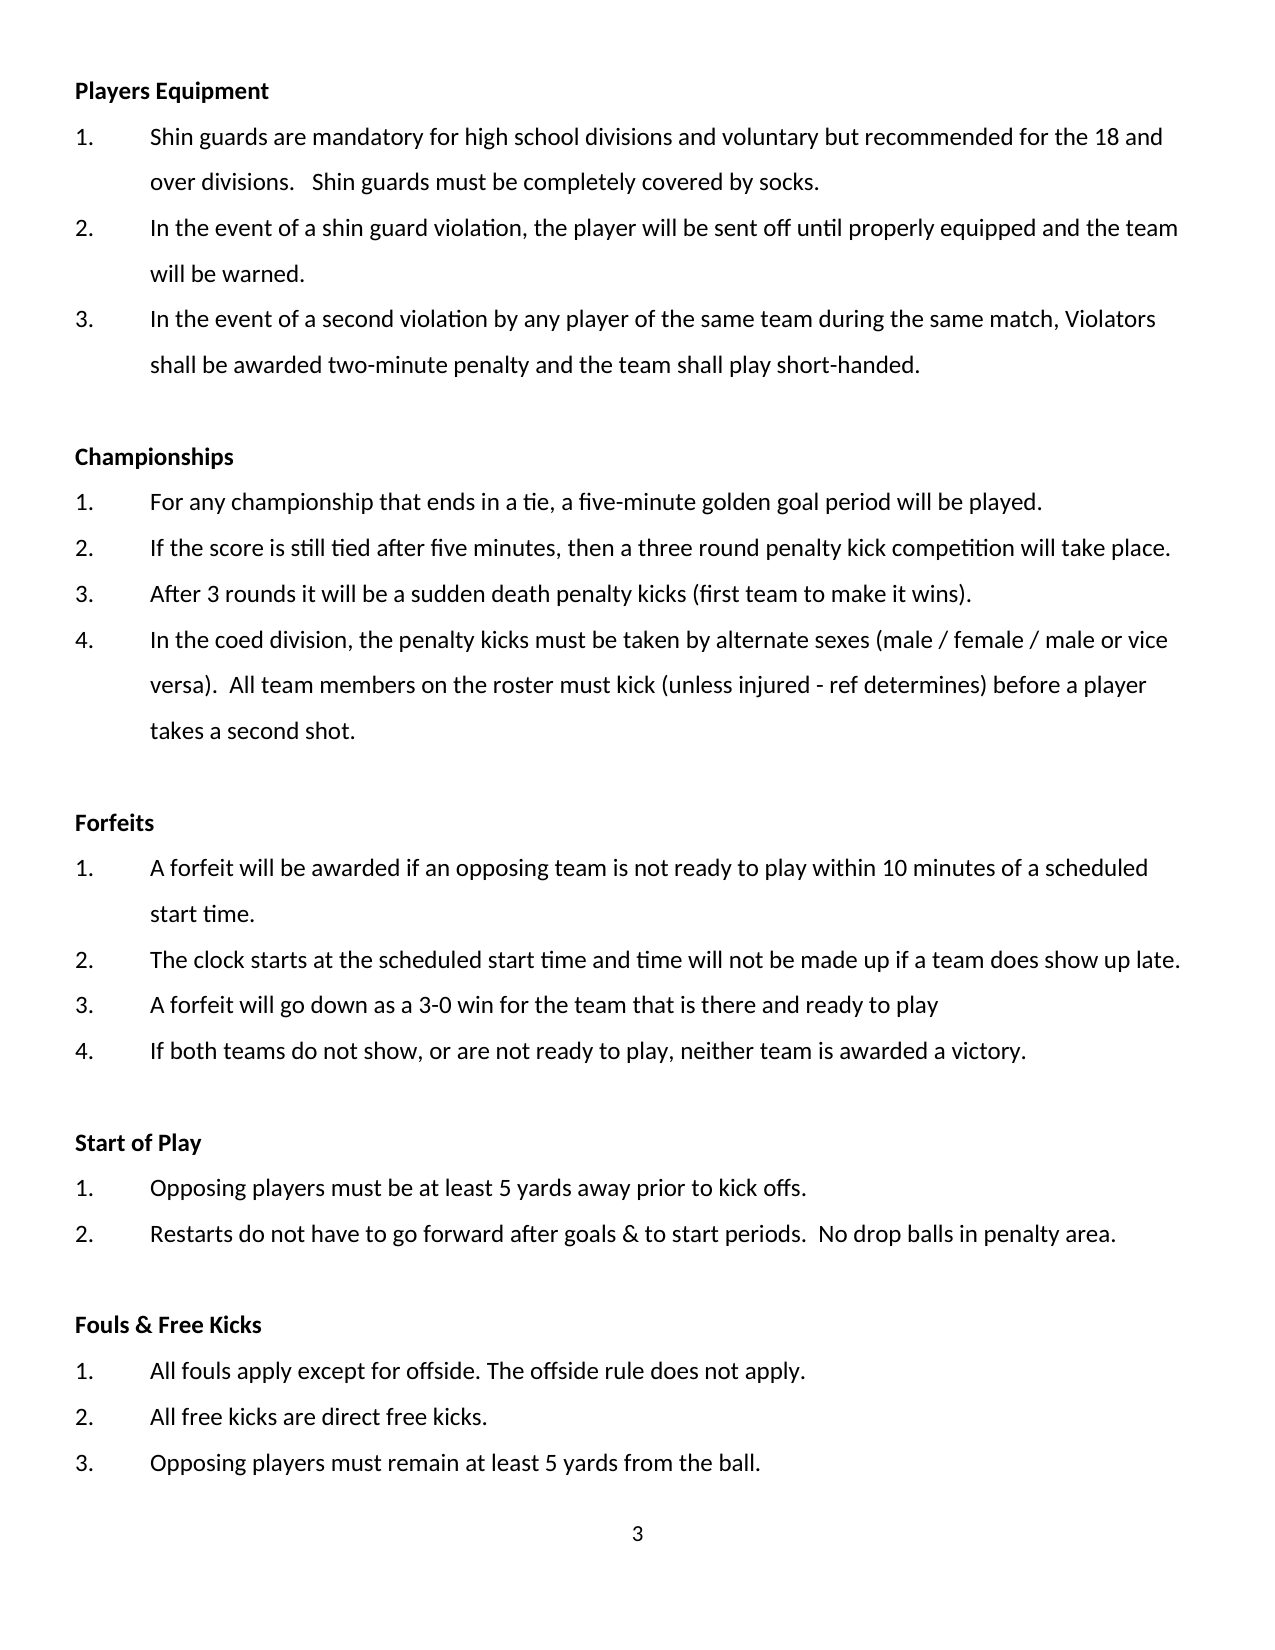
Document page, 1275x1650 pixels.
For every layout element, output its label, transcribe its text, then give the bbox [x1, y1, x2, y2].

list Shin guards are mandatory for high school divisions and voluntary but recommended for the 18 and over divisions. Shin guards must be completely covered by socks. [75, 121, 1200, 197]
text Forfeits [75, 807, 1200, 837]
list All free kicks are direct free kicks. [75, 1401, 1200, 1432]
list Opposing players must remain at least 5 yards from the ball. [75, 1447, 1200, 1477]
list If both teams do not show, or are not ready to play, neither team is awarded a victory. [75, 1035, 1200, 1066]
list A forfeit will be awarded if an opposing team is not ready to play within 10 minutes of a scheduled start time. [75, 852, 1200, 929]
list In the coed division, the penalty kicks must be taken by alternate sexes (male / female / male or vice versa). All team members on the roster must kick (unless injured - ref determines) before a player takes a second shot. [75, 624, 1200, 746]
list Restarts do not have to go forward after goals & to start periods. No drop balls in penalty area. [75, 1218, 1200, 1249]
text Players Equipment [75, 75, 1200, 106]
list If the score is still tied after five minutes, then a three round penalty kick competition will take place. [75, 532, 1200, 563]
list Opposing players must be at least 5 yards away prior to kick offs. [75, 1172, 1200, 1203]
list In the event of a second violation by any player of the same team during the same match, Violators shall be awarded two-minute penalty and the team shall play short-handed. [75, 304, 1200, 380]
list The clock starts at the scheduled start time and time will not be made up if a team does show up late. [75, 944, 1200, 974]
list For any championship that ends in a tie, a five-minute golden goal period will be played. [75, 487, 1200, 517]
text Start of Play [75, 1127, 1200, 1157]
text Fouls & Free Kicks [75, 1310, 1200, 1340]
text Championships [75, 441, 1200, 471]
list All fouls apply except for offside. The offside rule does not apply. [75, 1355, 1200, 1386]
list A forfeit will go down as a 3-0 win for the team that is there and ready to play [75, 989, 1200, 1020]
list After 3 rounds it will be a sudden death penalty kicks (first team to make it wins). [75, 578, 1200, 608]
list In the event of a shin guard violation, the player will be sent off until properly equipped and the team will be warned. [75, 212, 1200, 288]
